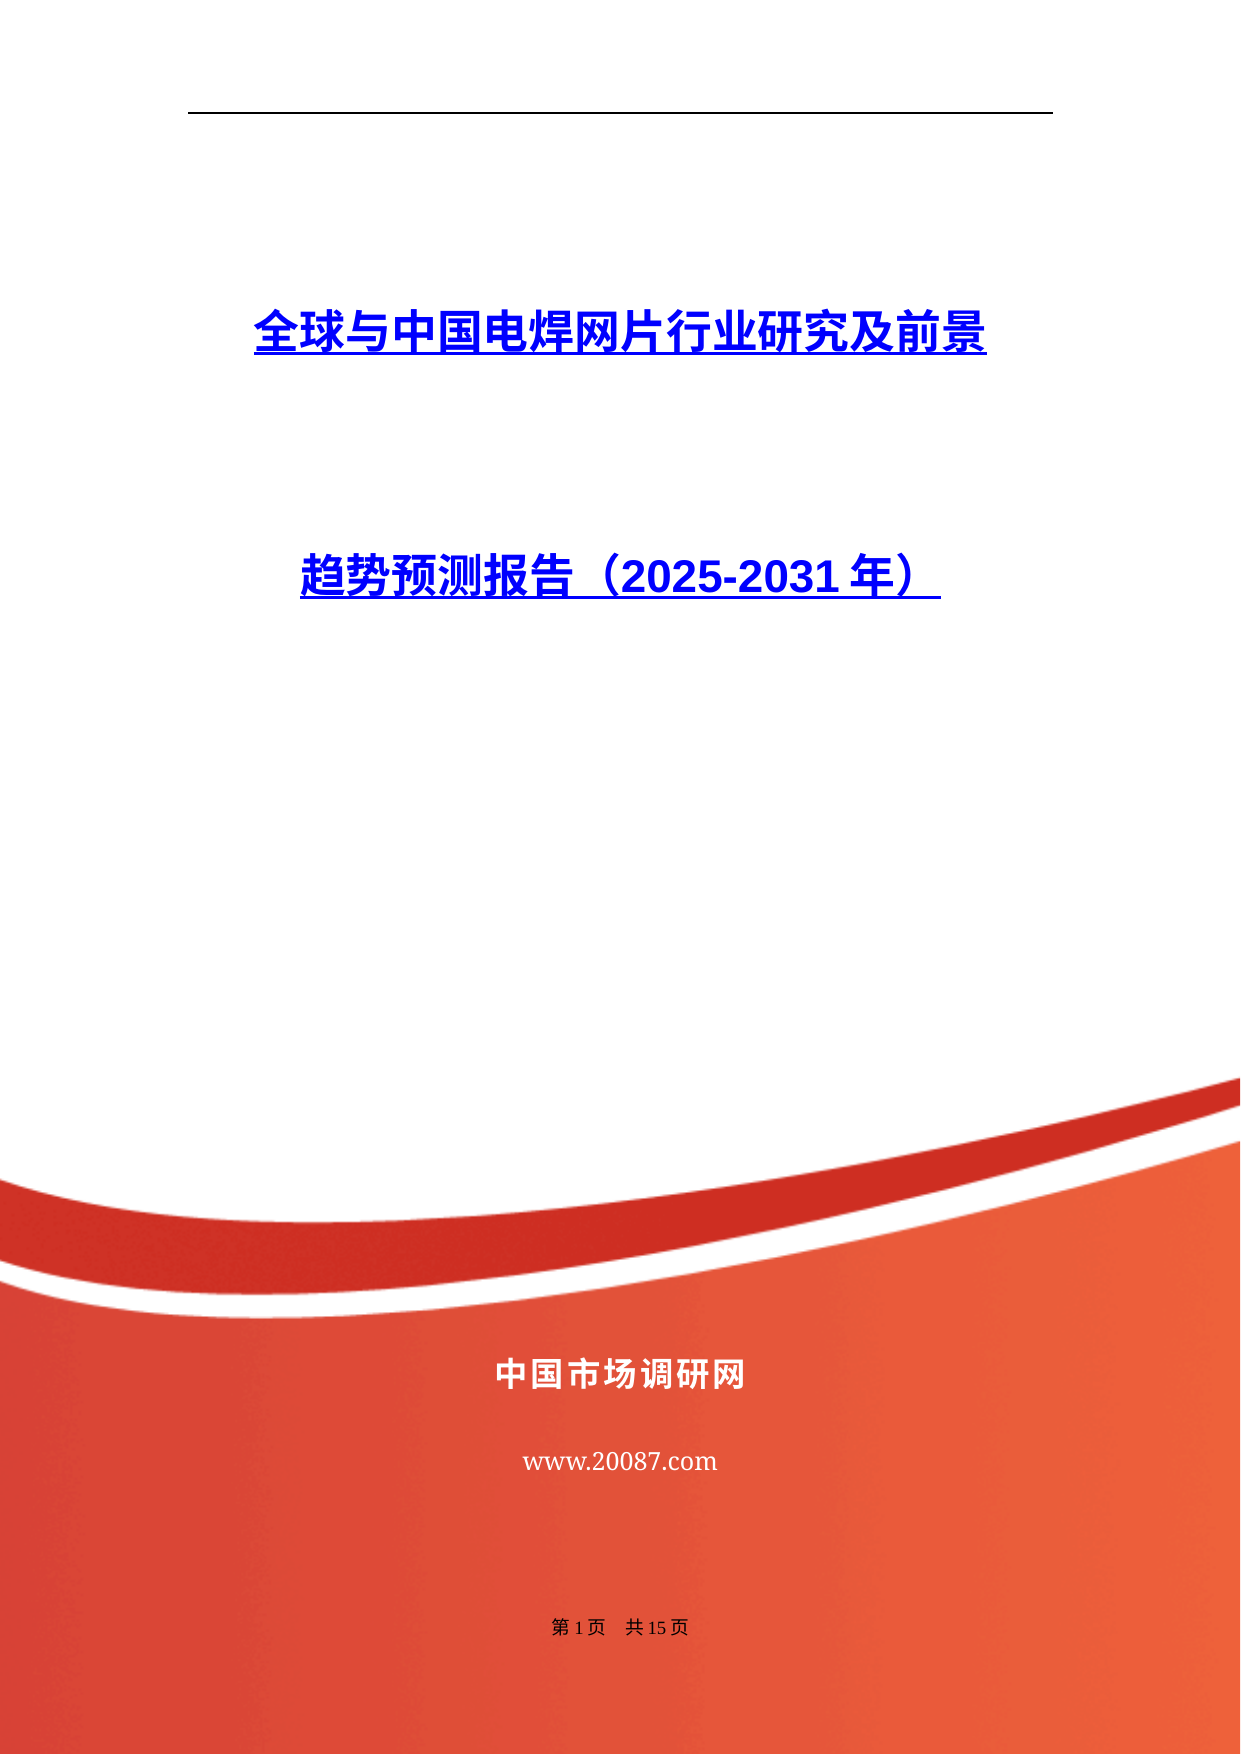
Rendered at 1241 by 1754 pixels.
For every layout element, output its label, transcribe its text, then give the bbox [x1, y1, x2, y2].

subtitle 中国市场调研网 [187, 1339, 1053, 1404]
picture [0, 1006, 1241, 1754]
text www.20087.com [187, 1428, 1053, 1493]
table_header 全球与中国电焊网片行业研究及前景趋势预测报告（2025-2031年） [188, 207, 1053, 773]
